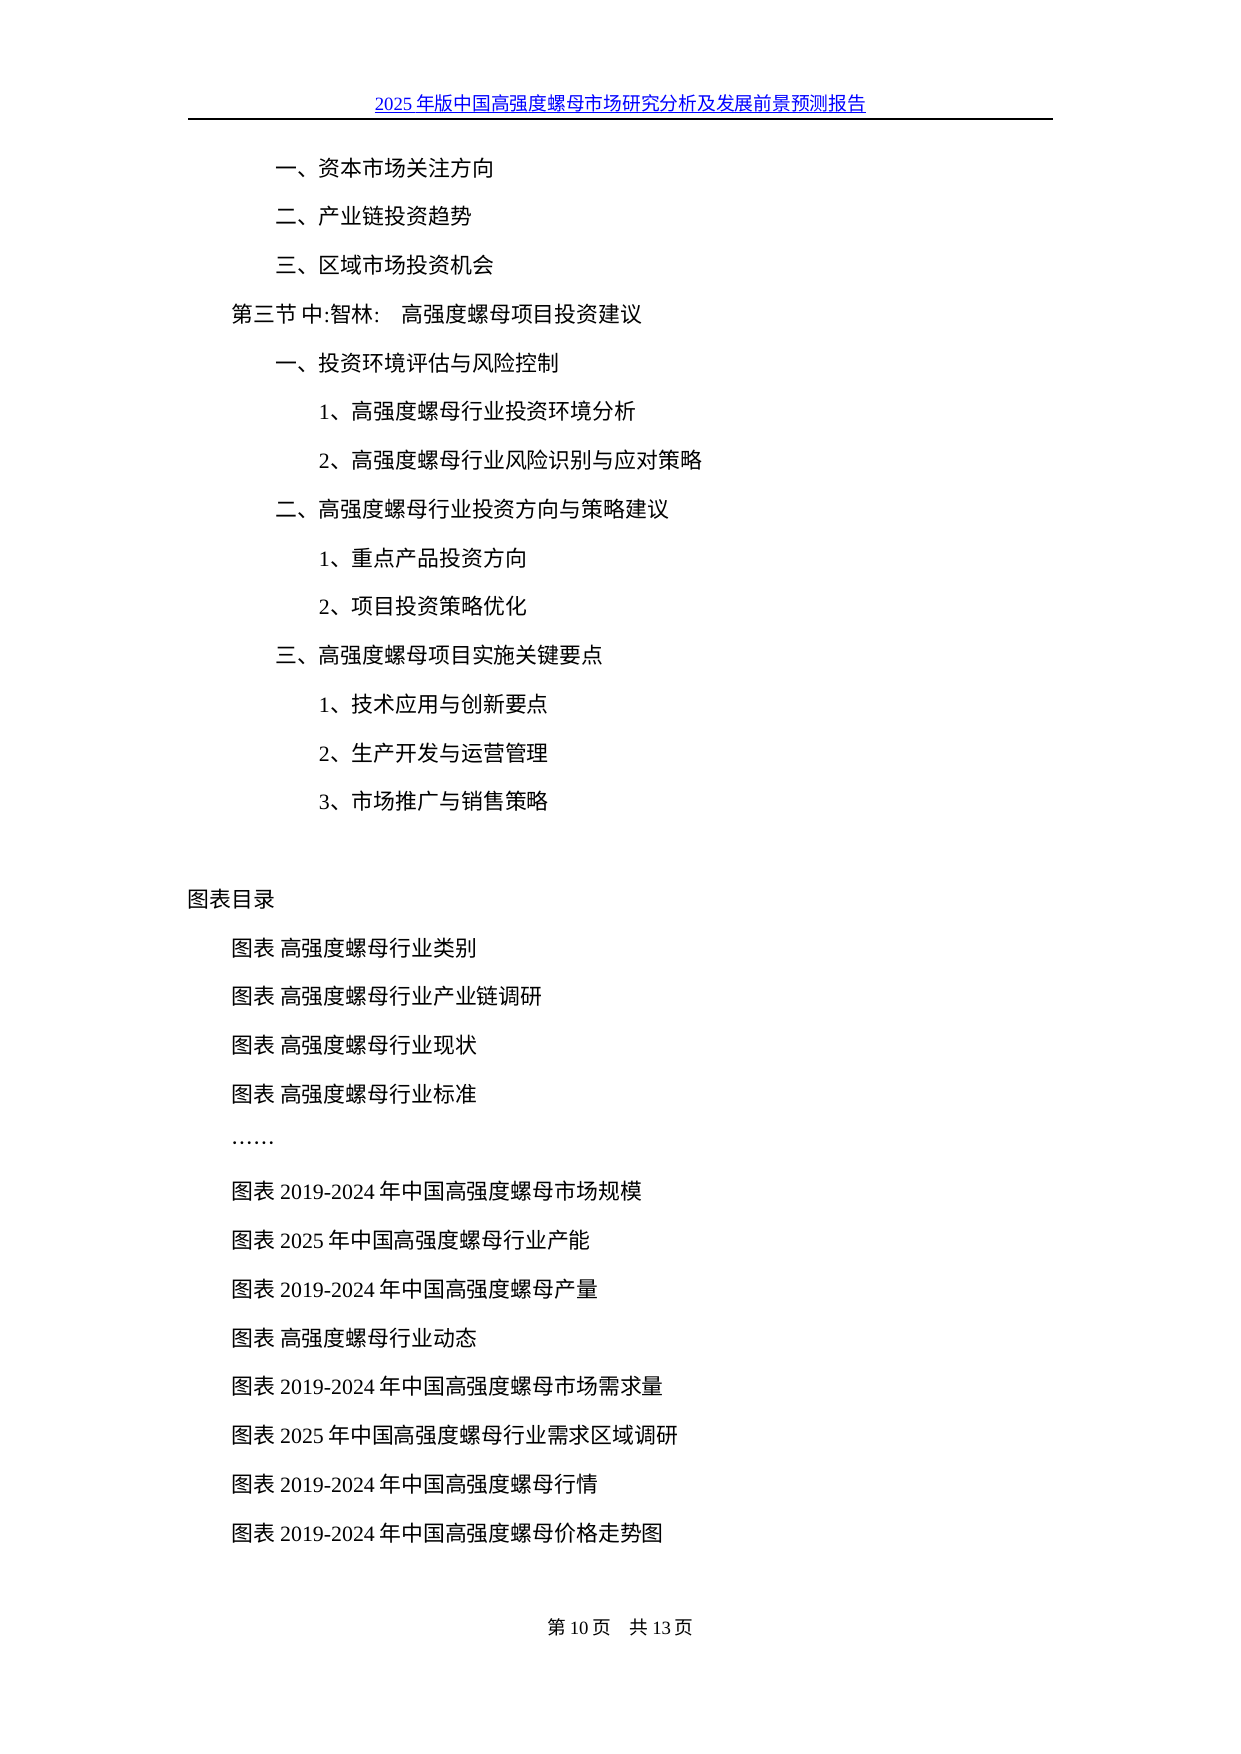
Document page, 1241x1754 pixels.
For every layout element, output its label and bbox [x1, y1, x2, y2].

text [187, 150, 1053, 1548]
